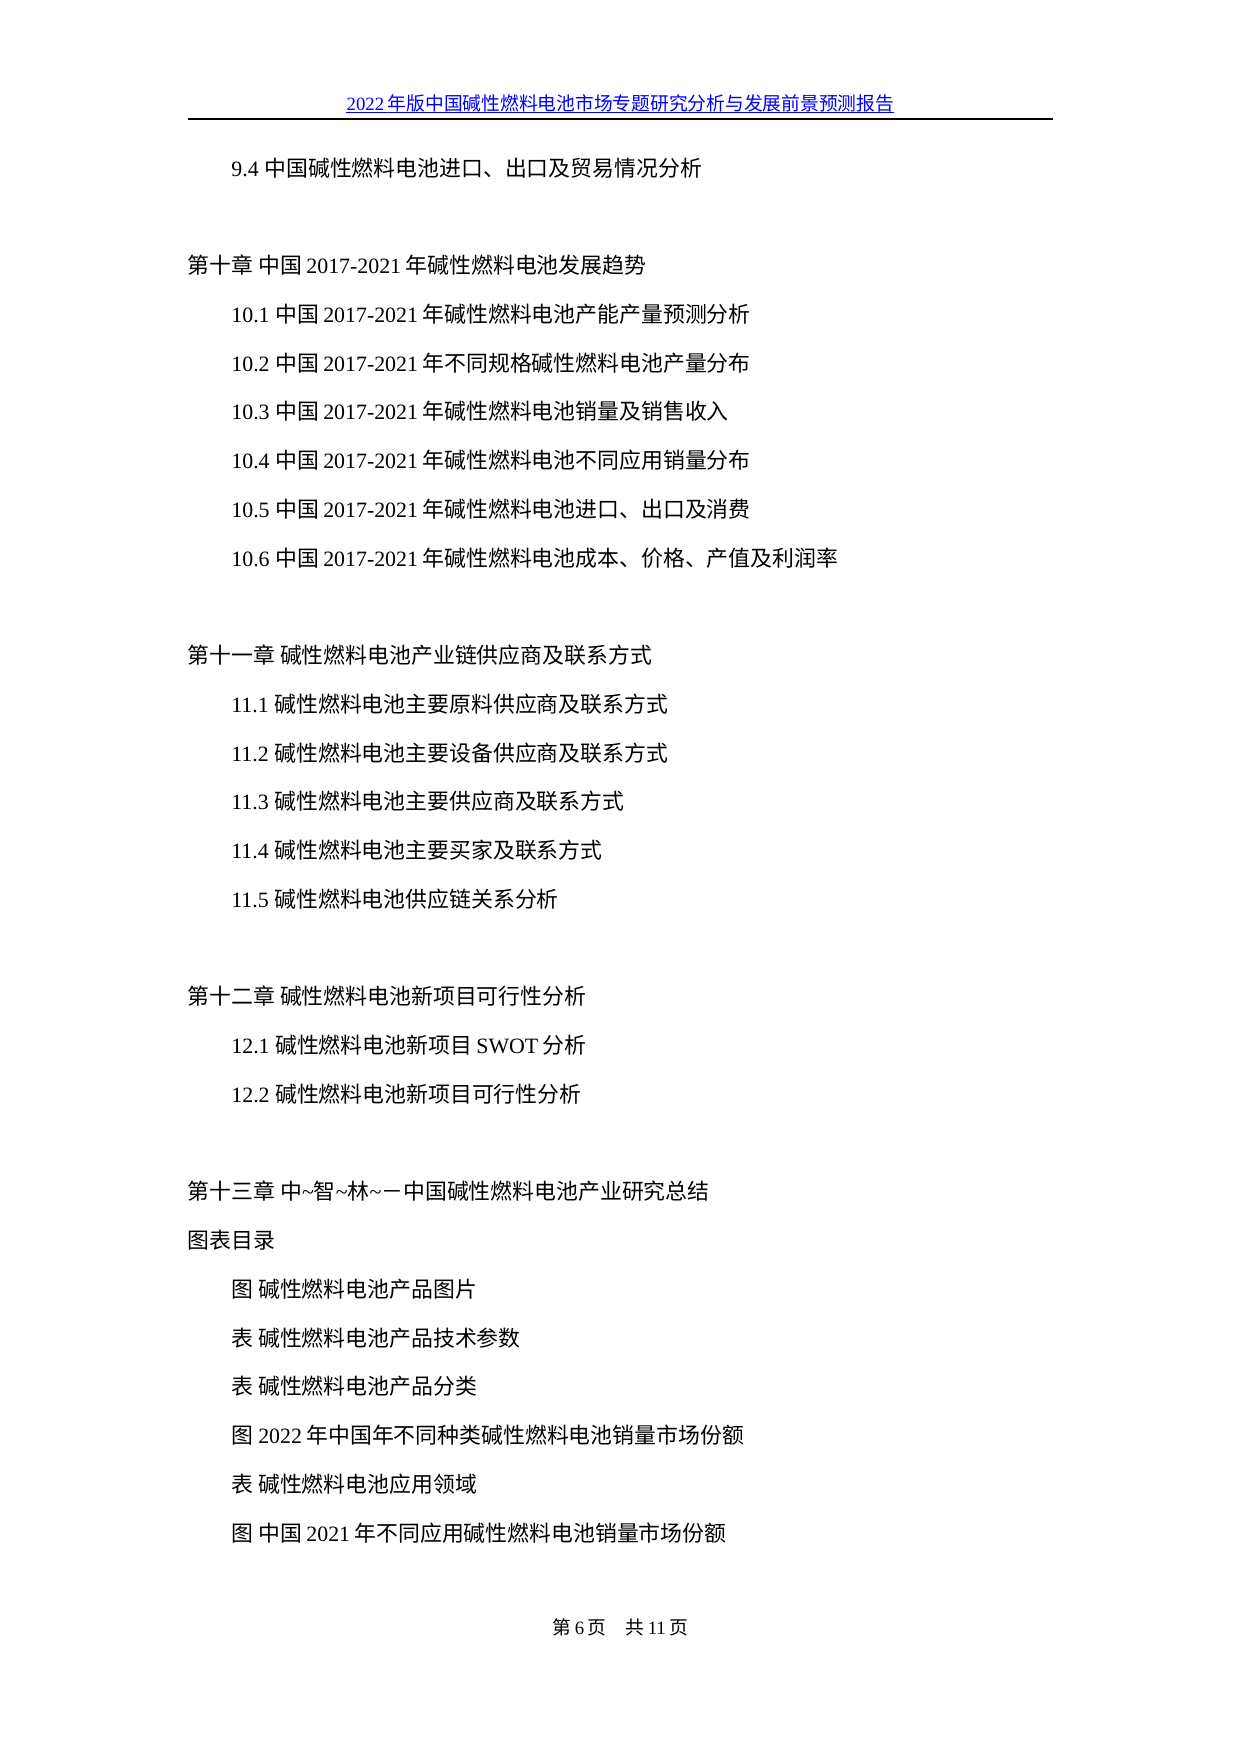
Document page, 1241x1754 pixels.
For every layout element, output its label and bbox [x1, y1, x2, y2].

text [187, 150, 1053, 1548]
